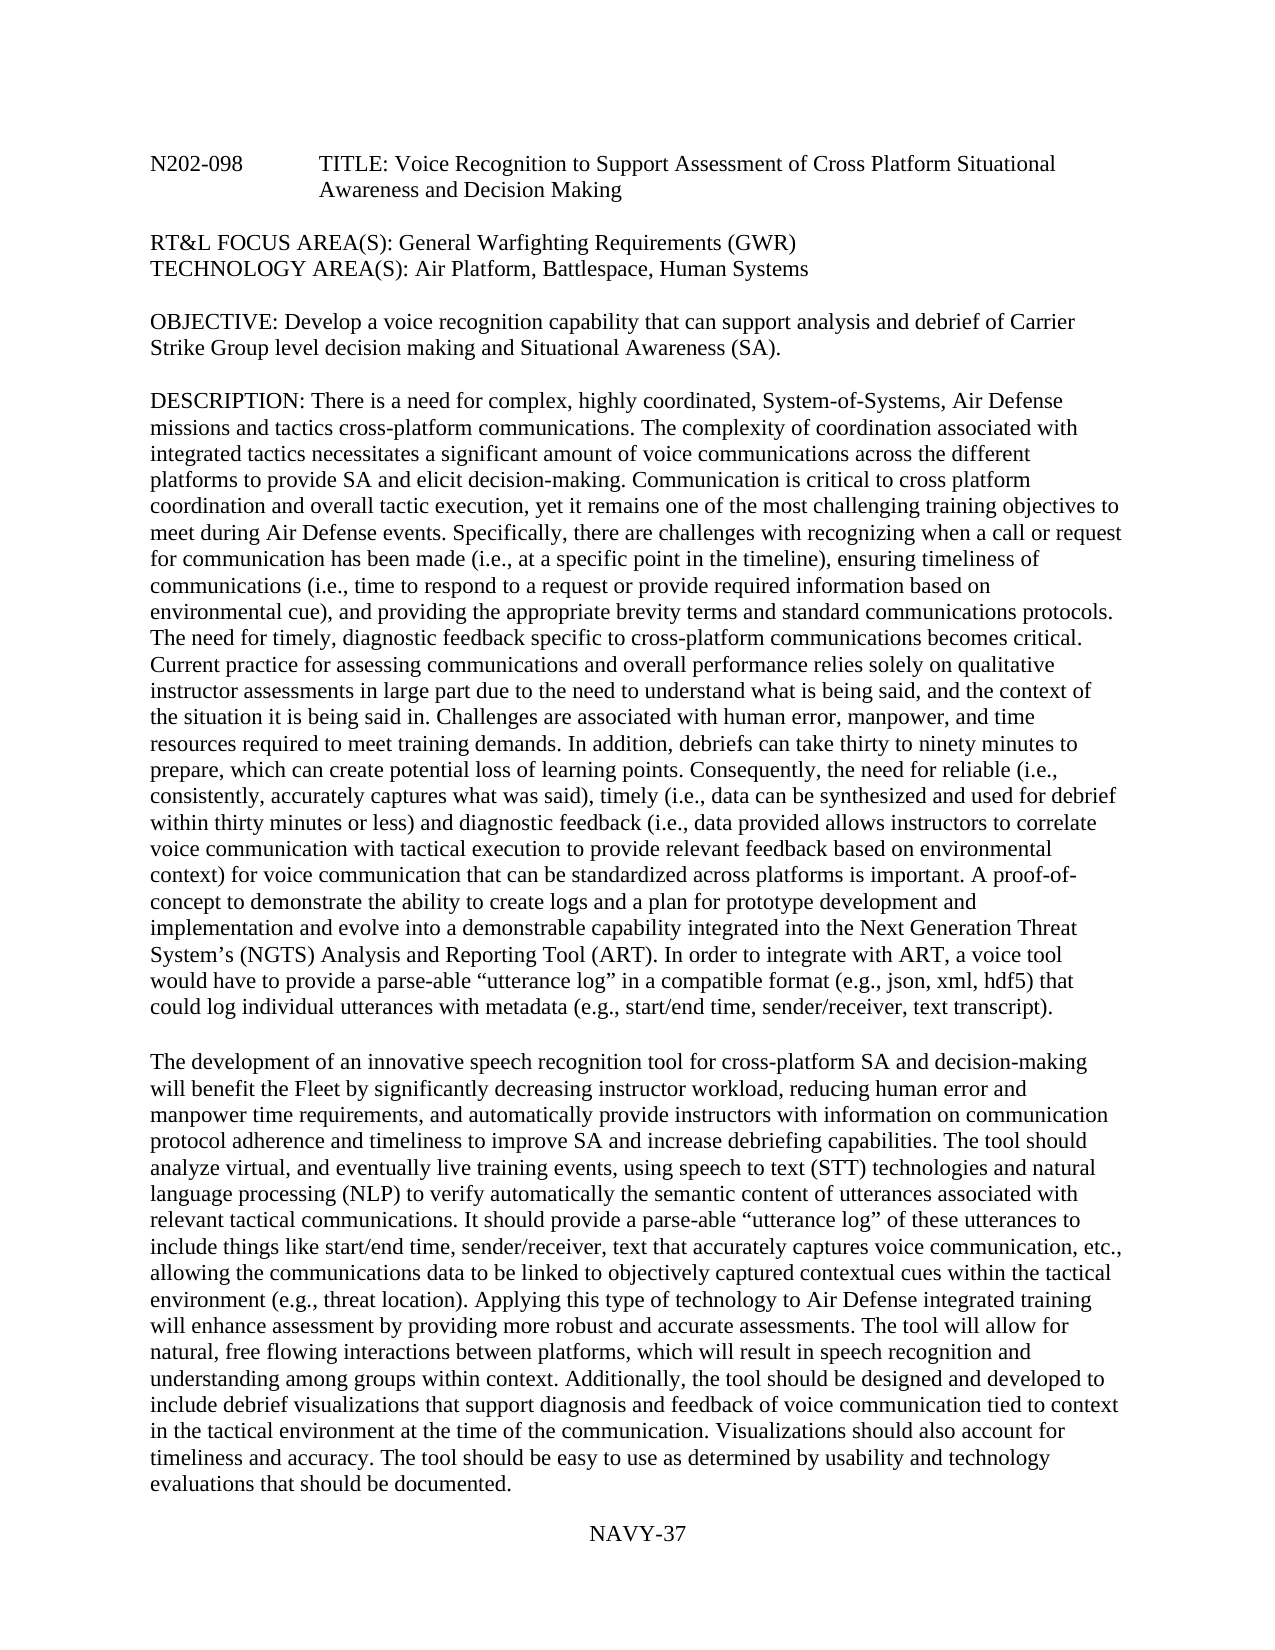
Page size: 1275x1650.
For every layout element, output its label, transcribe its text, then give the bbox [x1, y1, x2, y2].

text DESCRIPTION: There is a need for complex, highly coordinated, System-of-Systems, Air Defense missions and tactics cross-platform communications. The complexity of coordination associated with integrated tactics necessitates a significant amount of voice communications across the different platforms to provide SA and elicit decision-making. Communication is critical to cross platform coordination and overall tactic execution, yet it remains one of the most challenging training objectives to meet during Air Defense events. Specifically, there are challenges with recognizing when a call or request for communication has been made (i.e., at a specific point in the timeline), ensuring timeliness of communications (i.e., time to respond to a request or provide required information based on environmental cue), and providing the appropriate brevity terms and standard communications protocols. The need for timely, diagnostic feedback specific to cross-platform communications becomes critical. Current practice for assessing communications and overall performance relies solely on qualitative instructor assessments in large part due to the need to understand what is being said, and the context of the situation it is being said in. Challenges are associated with human error, manpower, and time resources required to meet training demands. In addition, debriefs can take thirty to ninety minutes to prepare, which can create potential loss of learning points. Consequently, the need for reliable (i.e., consistently, accurately captures what was said), timely (i.e., data can be synthesized and used for debrief within thirty minutes or less) and diagnostic feedback (i.e., data provided allows instructors to correlate voice communication with tactical execution to provide relevant feedback based on environmental context) for voice communication that can be standardized across platforms is important. A proof-of-concept to demonstrate the ability to create logs and a plan for prototype development and implementation and evolve into a demonstrable capability integrated into the Next Generation Threat System’s (NGTS) Analysis and Reporting Tool (ART). In order to integrate with ART, a voice tool would have to provide a parse-able “utterance log” in a compatible format (e.g., json, xml, hdf5) that could log individual utterances with metadata (e.g., start/end time, sender/receiver, text transcript). [150, 387, 1125, 1020]
text The development of an innovative speech recognition tool for cross-platform SA and decision-making will benefit the Fleet by significantly decreasing instructor workload, reducing human error and manpower time requirements, and automatically provide instructors with information on communication protocol adherence and timeliness to improve SA and increase debriefing capabilities. The tool should analyze virtual, and eventually live training events, using speech to text (STT) technologies and natural language processing (NLP) to verify automatically the semantic content of utterances associated with relevant tactical communications. It should provide a parse-able “utterance log” of these utterances to include things like start/end time, sender/receiver, text that accurately captures voice communication, etc., allowing the communications data to be linked to objectively captured contextual cues within the tactical environment (e.g., threat location). Applying this type of technology to Air Defense integrated training will enhance assessment by providing more robust and accurate assessments. The tool will allow for natural, free flowing interactions between platforms, which will result in speech recognition and understanding among groups within context. Additionally, the tool should be designed and developed to include debrief visualizations that support diagnosis and feedback of voice communication tied to context in the tactical environment at the time of the communication. Visualizations should also account for timeliness and accuracy. The tool should be easy to use as determined by usability and technology evaluations that should be documented. [150, 1048, 1125, 1496]
text OBJECTIVE: Develop a voice recognition capability that can support analysis and debrief of Carrier Strike Group level decision making and Situational Awareness (SA). [150, 308, 1125, 361]
text TECHNOLOGY AREA(S): Air Platform, Battlespace, Human Systems [150, 255, 1125, 282]
text N202-098 TITLE: Voice Recognition to Support Assessment of Cross Platform Situational Awareness and Decision Making [150, 150, 1125, 203]
text RT&L FOCUS AREA(S): General Warfighting Requirements (GWR) [150, 229, 1125, 255]
